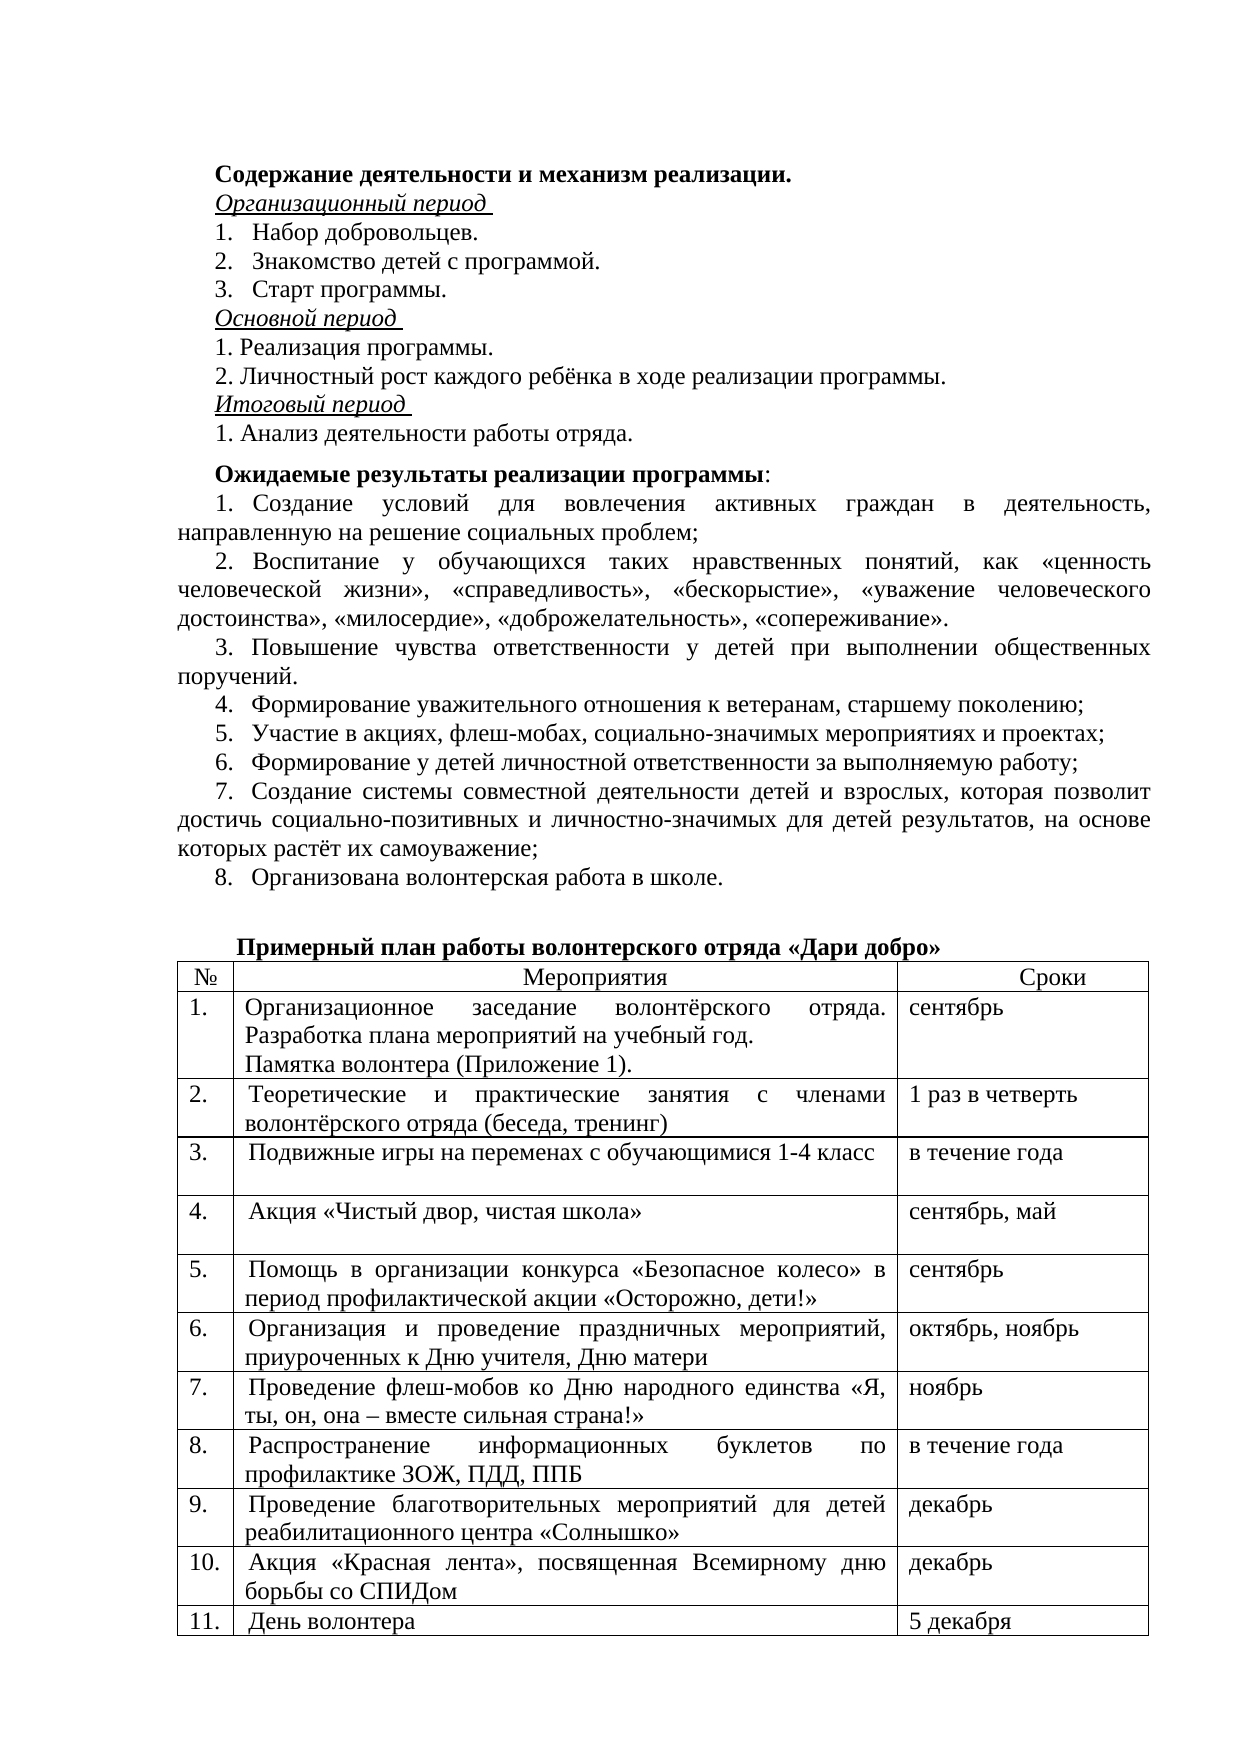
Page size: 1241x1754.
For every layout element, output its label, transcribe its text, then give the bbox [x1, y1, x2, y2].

list Повышение чувства ответственности у детей при выполнении общественных поручений. [177, 632, 1152, 689]
table_cell ноябрь [898, 1372, 1148, 1429]
table_cell Организационное заседание волонтёрского отряда. Разработка плана мероприятий на учебный год. Памятка волонтера (Приложение 1). [234, 992, 897, 1078]
table_cell Проведение флеш-мобов ко Дню народного единства «Я, ты, он, она – вместе сильная страна!» [234, 1372, 897, 1429]
table_cell Организация и проведение праздничных мероприятий, приуроченных к Дню учителя, Дню матери [234, 1313, 897, 1371]
table_cell сентябрь [898, 1255, 1148, 1312]
text Ожидаемые результаты реализации программы: [177, 459, 1152, 488]
table_cell [178, 1372, 233, 1429]
text Основной период [177, 303, 1152, 332]
table_cell [178, 1606, 233, 1634]
table_cell декабрь [898, 1547, 1148, 1605]
table_cell октябрь, ноябрь [898, 1313, 1148, 1371]
text Примерный план работы волонтерского отряда «Дари добро» [177, 932, 1152, 961]
table_cell сентябрь [898, 992, 1148, 1078]
list Старт программы. [214, 274, 1152, 303]
list Участие в акциях, флеш-мобах, социально-значимых мероприятиях и проектах; [177, 718, 1152, 747]
list Формирование у детей личностной ответственности за выполняемую работу; [177, 747, 1152, 776]
table_cell в течение года [898, 1430, 1148, 1488]
table_cell [178, 1547, 233, 1605]
table_cell Акция «Красная лента», посвященная Всемирному дню борьбы со СПИДом [234, 1547, 897, 1605]
list Воспитание у обучающихся таких нравственных понятий, как «ценность человеческой жизни», «справедливость», «бескорыстие», «уважение человеческого достоинства», «милосердие», «доброжелательность», «сопереживание». [177, 546, 1152, 632]
list Формирование уважительного отношения к ветеранам, старшему поколению; [177, 689, 1152, 718]
table_header Сроки [898, 962, 1148, 991]
table_cell День волонтера [234, 1606, 897, 1634]
table_cell Проведение благотворительных мероприятий для детей реабилитационного центра «Солнышко» [234, 1489, 897, 1546]
list Создание системы совместной деятельности детей и взрослых, которая позволит достичь социально-позитивных и личностно-значимых для детей результатов, на основе которых растёт их самоуважение; [177, 776, 1152, 862]
table_cell 1 раз в четверть [898, 1079, 1148, 1136]
table_cell Помощь в организации конкурса «Безопасное колесо» в период профилактической акции «Осторожно, дети!» [234, 1255, 897, 1312]
table_cell в течение года [898, 1138, 1148, 1195]
table_cell [178, 1196, 233, 1253]
text 2. Личностный рост каждого ребёнка в ходе реализации программы. [177, 361, 1152, 389]
table_cell [178, 992, 233, 1078]
table_cell [178, 1489, 233, 1546]
text Итоговый период [177, 389, 1152, 418]
text 1. Реализация программы. [177, 332, 1152, 361]
list Организована волонтерская работа в школе. [177, 862, 1152, 891]
table_cell Теоретические и практические занятия с членами волонтёрского отряда (беседа, тренинг) [234, 1079, 897, 1136]
list Создание условий для вовлечения активных граждан в деятельность, направленную на решение социальных проблем; [177, 488, 1152, 546]
table_cell [178, 1079, 233, 1136]
text Организационный период [177, 188, 1152, 217]
table_cell Распространение информационных буклетов по профилактике ЗОЖ, ПДД, ППБ [234, 1430, 897, 1488]
table_cell [178, 1255, 233, 1312]
table_cell декабрь [898, 1489, 1148, 1546]
text 1. Анализ деятельности работы отряда. [177, 418, 1152, 447]
table_cell сентябрь, май [898, 1196, 1148, 1253]
table_cell [178, 1313, 233, 1371]
table_cell Подвижные игры на переменах с обучающимися 1-4 класс [234, 1138, 897, 1195]
table_header № [178, 962, 233, 991]
table_header Мероприятия [234, 962, 897, 991]
list Набор добровольцев. [214, 217, 1152, 246]
table_cell Акция «Чистый двор, чистая школа» [234, 1196, 897, 1253]
table_cell [178, 1138, 233, 1195]
list Знакомство детей с программой. [214, 246, 1152, 274]
table_cell 5 декабря [898, 1606, 1148, 1634]
text Содержание деятельности и механизм реализации. [177, 159, 1152, 188]
table_cell [178, 1430, 233, 1488]
